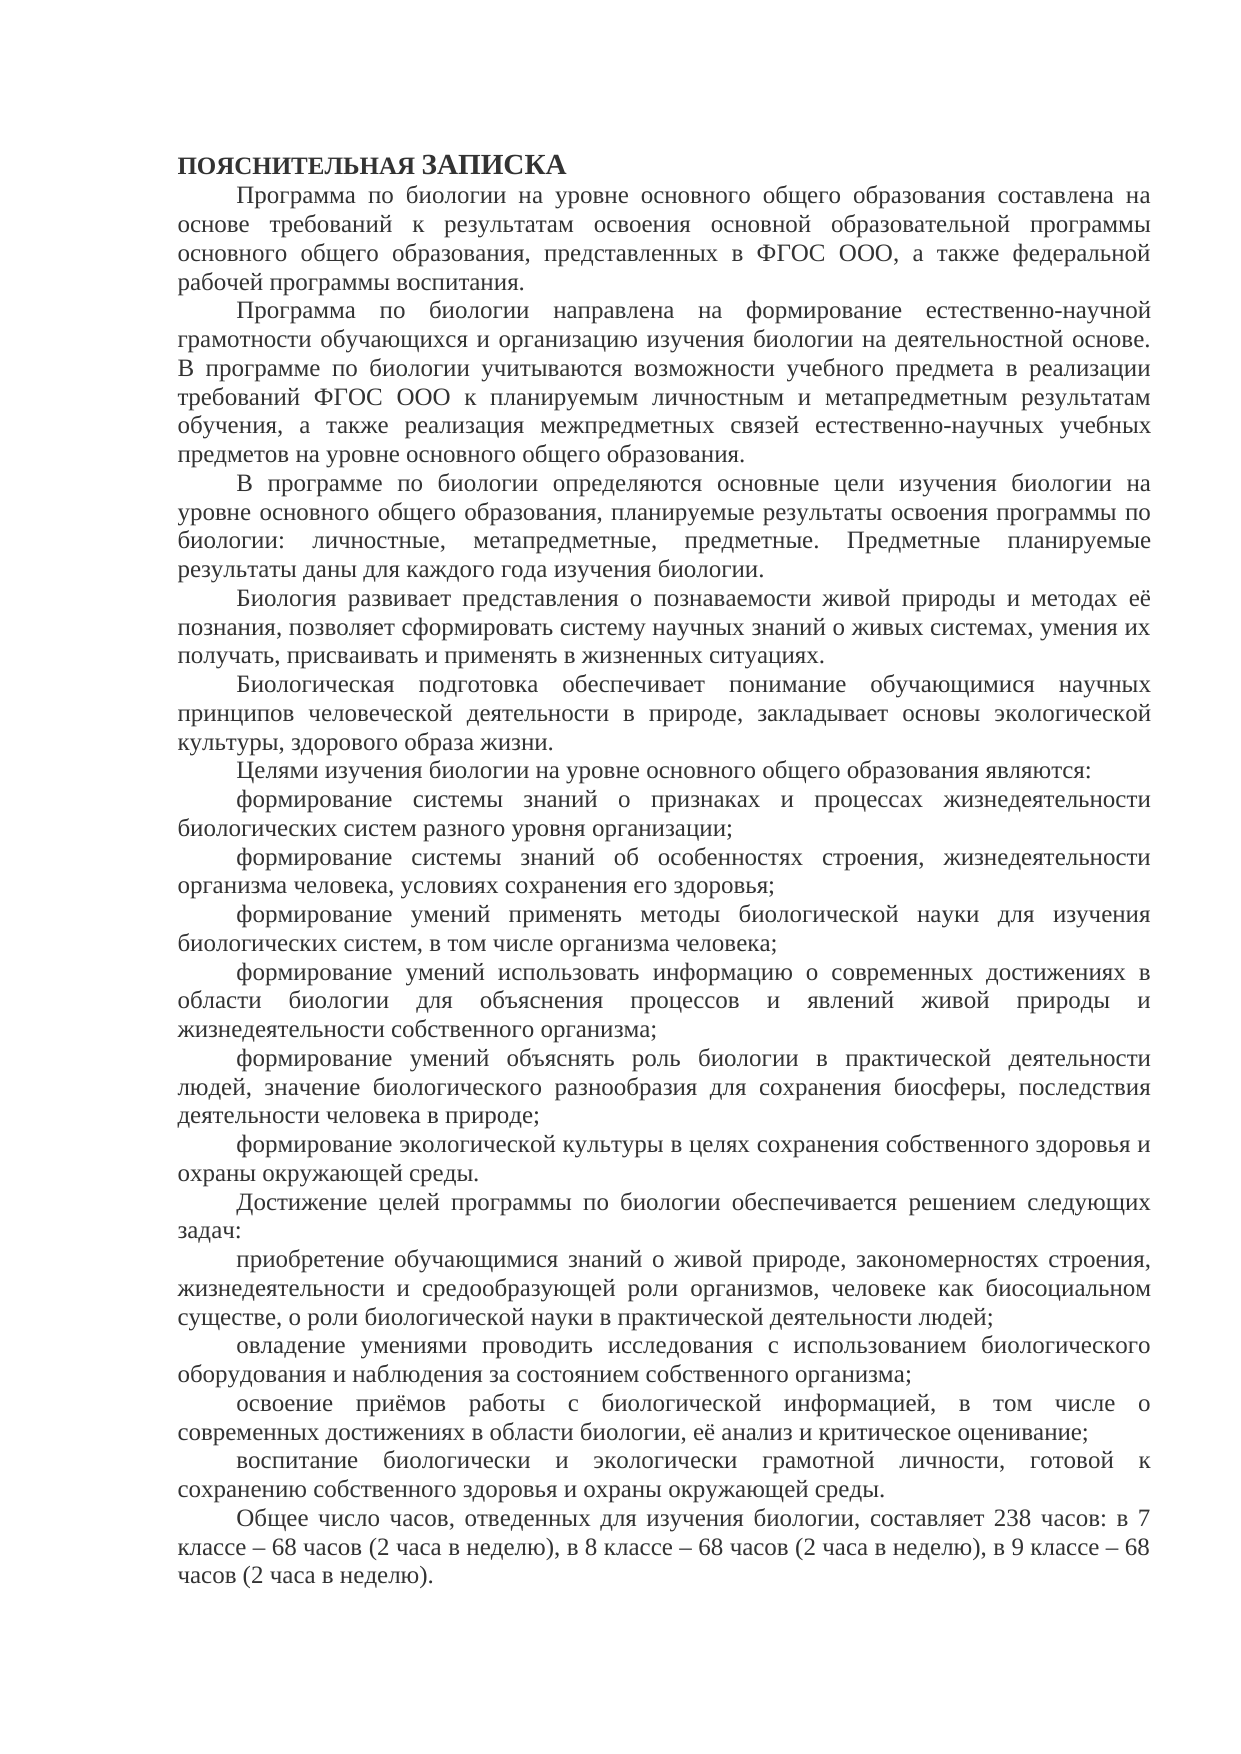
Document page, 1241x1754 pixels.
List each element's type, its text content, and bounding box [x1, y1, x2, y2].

text Целями изучения биологии на уровне основного общего образования являются: [177, 755, 1152, 784]
text В программе по биологии определяются основные цели изучения биологии на уровне основного общего образования, планируемые результаты освоения программы по биологии: личностные, метапредметные, предметные. Предметные планируемые результаты даны для каждого года изучения биологии. [177, 468, 1152, 583]
text воспитание биологически и экологически грамотной личности, готовой к сохранению собственного здоровья и охраны окружающей среды. [177, 1445, 1152, 1503]
text Программа по биологии на уровне основного общего образования составлена на основе требований к результатам освоения основной образовательной программы основного общего образования, представленных в ФГОС ООО, а также федеральной рабочей программы воспитания. [177, 180, 1152, 295]
text формирование умений применять методы биологической науки для изучения биологических систем, в том числе организма человека; [177, 899, 1152, 957]
text Биология развивает представления о познаваемости живой природы и методах её познания, позволяет сформировать систему научных знаний о живых системах, умения их получать, присваивать и применять в жизненных ситуациях. [177, 583, 1152, 669]
text приобретение обучающимися знаний о живой природе, закономерностях строения, жизнедеятельности и средообразующей роли организмов, человеке как биосоциальном существе, о роли биологической науки в практической деятельности людей; [177, 1244, 1152, 1330]
text ‌Общее число часов, отведенных для изучения биологии, составляет 238 часов: в 7 классе – 68 часов (2 часа в неделю), в 8 классе – 68 часов (2 часа в неделю), в 9 классе – 68 часов (2 часа в неделю).‌‌ [177, 1503, 1152, 1589]
text Биологическая подготовка обеспечивает понимание обучающимися научных принципов человеческой деятельности в природе, закладывает основы экологической культуры, здорового образа жизни. [177, 669, 1152, 755]
text формирование системы знаний об особенностях строения, жизнедеятельности организма человека, условиях сохранения его здоровья; [177, 842, 1152, 899]
text освоение приёмов работы с биологической информацией, в том числе о современных достижениях в области биологии, её анализ и критическое оценивание; [177, 1388, 1152, 1445]
text овладение умениями проводить исследования с использованием биологического оборудования и наблюдения за состоянием собственного организма; [177, 1330, 1152, 1388]
text ПОЯСНИТЕЛЬНАЯ ЗАПИСКА [177, 147, 1152, 180]
text Достижение целей программы по биологии обеспечивается решением следующих задач: [177, 1187, 1152, 1244]
text формирование экологической культуры в целях сохранения собственного здоровья и охраны окружающей среды. [177, 1129, 1152, 1187]
text формирование умений объяснять роль биологии в практической деятельности людей, значение биологического разнообразия для сохранения биосферы, последствия деятельности человека в природе; [177, 1043, 1152, 1129]
text формирование умений использовать информацию о современных достижениях в области биологии для объяснения процессов и явлений живой природы и жизнедеятельности собственного организма; [177, 957, 1152, 1043]
text формирование системы знаний о признаках и процессах жизнедеятельности биологических систем разного уровня организации; [177, 784, 1152, 842]
text Программа по биологии направлена на формирование естественно-научной грамотности обучающихся и организацию изучения биологии на деятельностной основе. В программе по биологии учитываются возможности учебного предмета в реализации требований ФГОС ООО к планируемым личностным и метапредметным результатам обучения, а также реализация межпредметных связей естественно-научных учебных предметов на уровне основного общего образования. [177, 295, 1152, 468]
